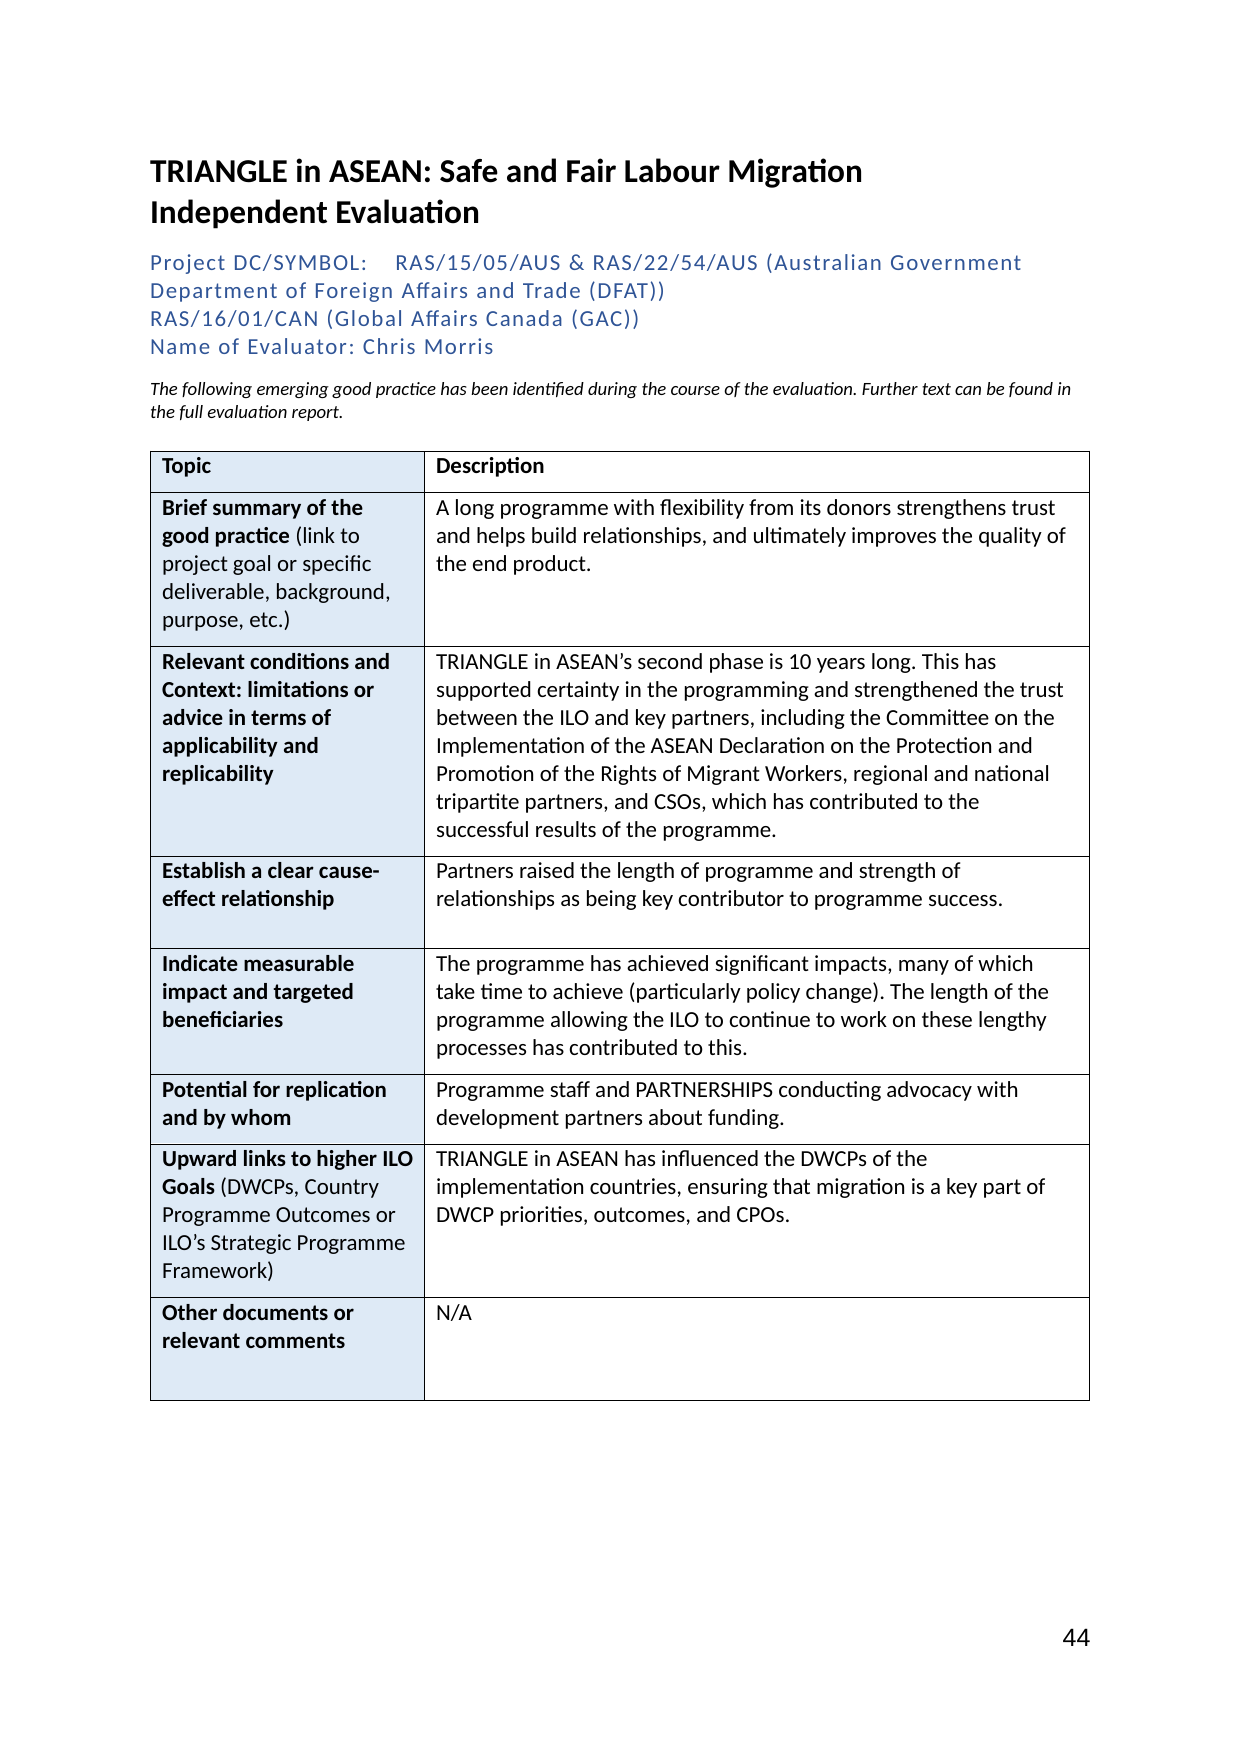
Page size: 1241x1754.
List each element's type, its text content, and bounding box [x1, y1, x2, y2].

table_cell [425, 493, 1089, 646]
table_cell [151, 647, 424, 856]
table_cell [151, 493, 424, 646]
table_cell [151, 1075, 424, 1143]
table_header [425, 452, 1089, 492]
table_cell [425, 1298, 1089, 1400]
text TRIANGLE in ASEAN: Safe and Fair Labour Migration [150, 150, 1090, 191]
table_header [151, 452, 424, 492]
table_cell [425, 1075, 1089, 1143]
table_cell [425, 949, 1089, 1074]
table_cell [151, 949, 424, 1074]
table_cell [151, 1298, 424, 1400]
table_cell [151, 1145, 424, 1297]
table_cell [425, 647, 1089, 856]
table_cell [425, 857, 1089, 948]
text Independent Evaluation [150, 191, 1090, 231]
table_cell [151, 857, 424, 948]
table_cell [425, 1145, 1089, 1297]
